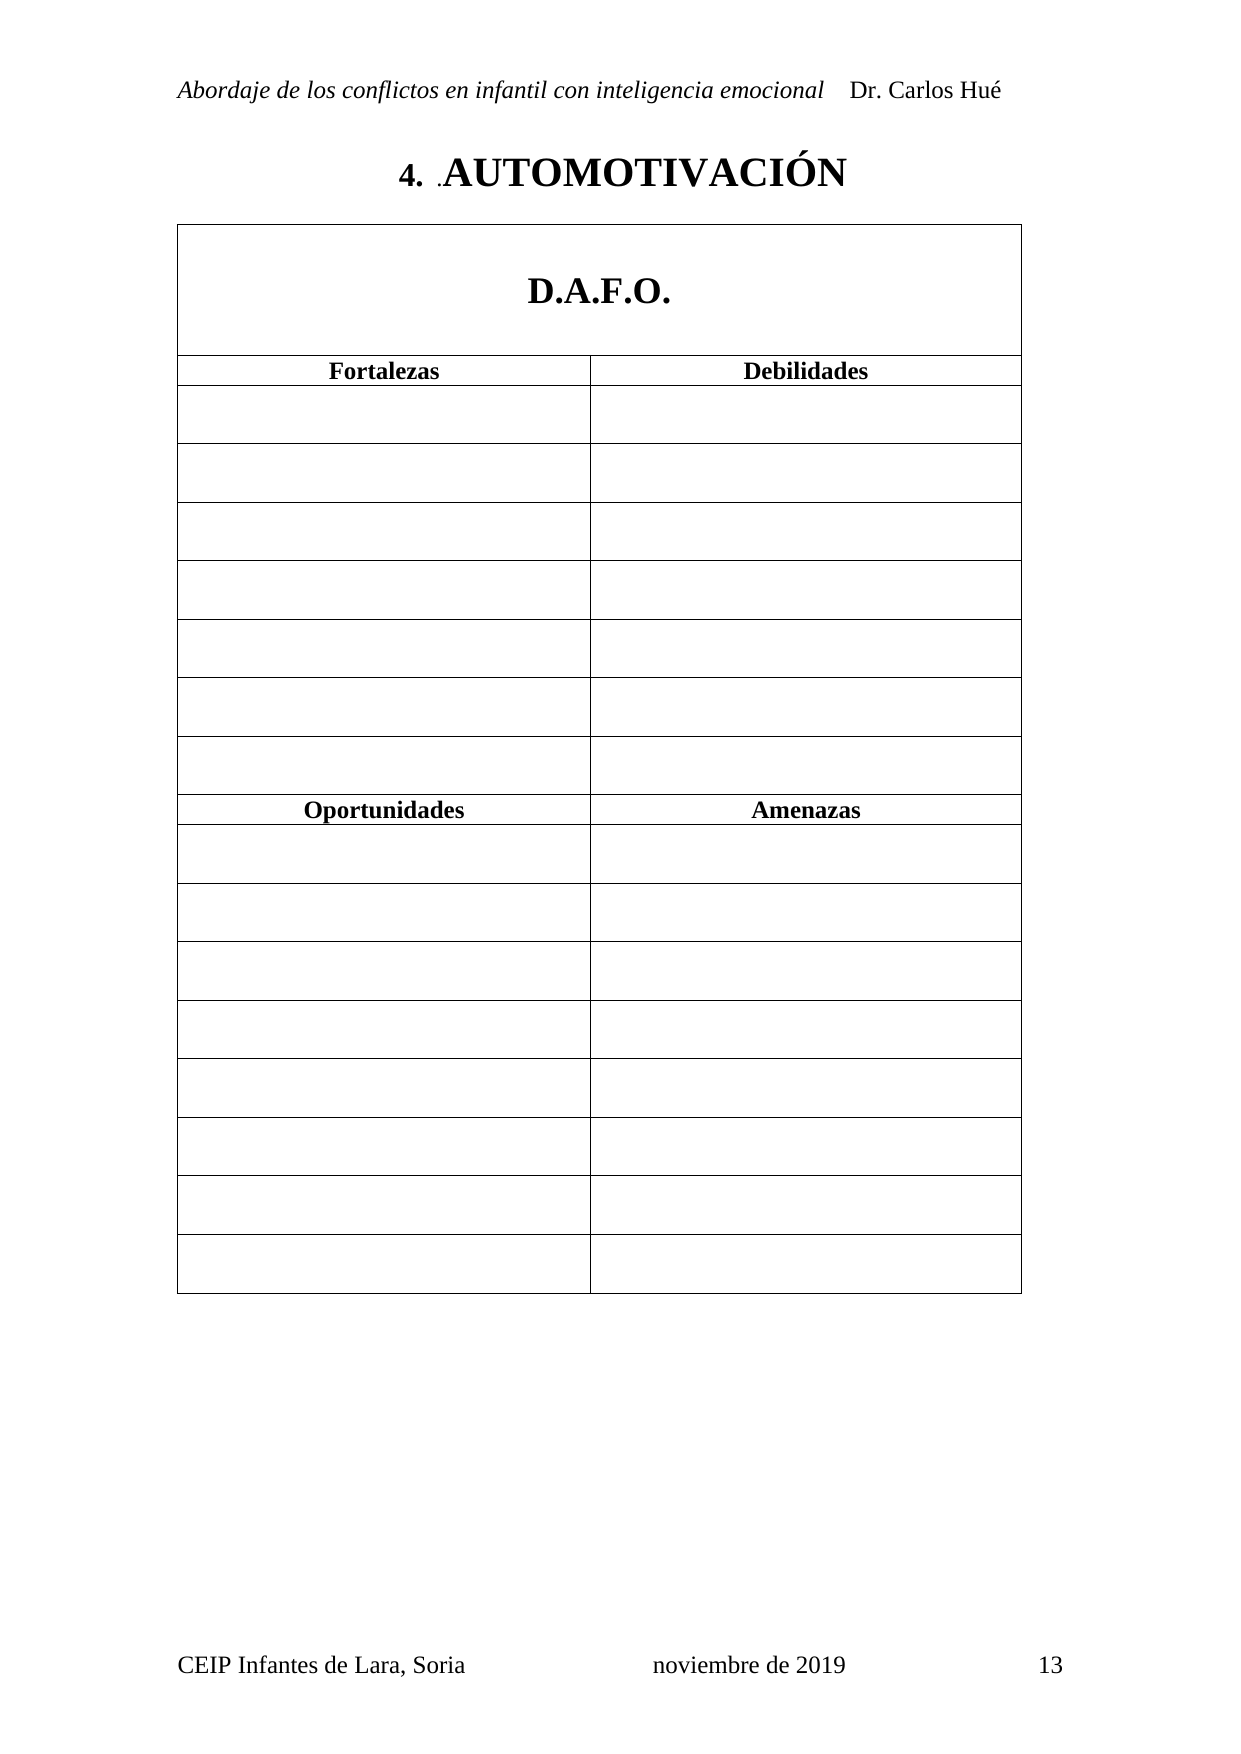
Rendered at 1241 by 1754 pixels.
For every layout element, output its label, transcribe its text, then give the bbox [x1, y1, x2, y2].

list .AUTOMOTIVACIÓN [398, 148, 1063, 196]
table_cell [178, 561, 590, 619]
table_cell [591, 737, 1021, 794]
table_cell [178, 1176, 590, 1234]
table_cell [591, 678, 1021, 736]
table_cell [591, 884, 1021, 941]
table_cell [178, 1118, 590, 1175]
table_cell [178, 678, 590, 736]
table_cell [178, 884, 590, 941]
table_cell [591, 1235, 1021, 1292]
table_cell [591, 444, 1021, 502]
table_cell [591, 1059, 1021, 1117]
table_cell [178, 737, 590, 794]
table_cell [178, 1235, 590, 1292]
table_cell Amenazas [591, 795, 1021, 824]
table_cell Fortalezas [178, 356, 590, 384]
table_cell [178, 1001, 590, 1058]
table_cell [178, 444, 590, 502]
table_cell [591, 620, 1021, 677]
table_cell [178, 942, 590, 1000]
table_cell [591, 825, 1021, 883]
table_cell [591, 561, 1021, 619]
table_cell [591, 503, 1021, 560]
table_cell Debilidades [591, 356, 1021, 384]
table_header D.A.F.O. [178, 225, 1021, 355]
table_cell [591, 1176, 1021, 1234]
table_cell [591, 1001, 1021, 1058]
table_cell [591, 386, 1021, 443]
table_cell [178, 620, 590, 677]
table_cell [178, 386, 590, 443]
table_cell [178, 503, 590, 560]
table_cell [178, 825, 590, 883]
table_cell Oportunidades [178, 795, 590, 824]
table_cell [178, 1059, 590, 1117]
table_cell [591, 942, 1021, 1000]
table_cell [591, 1118, 1021, 1175]
